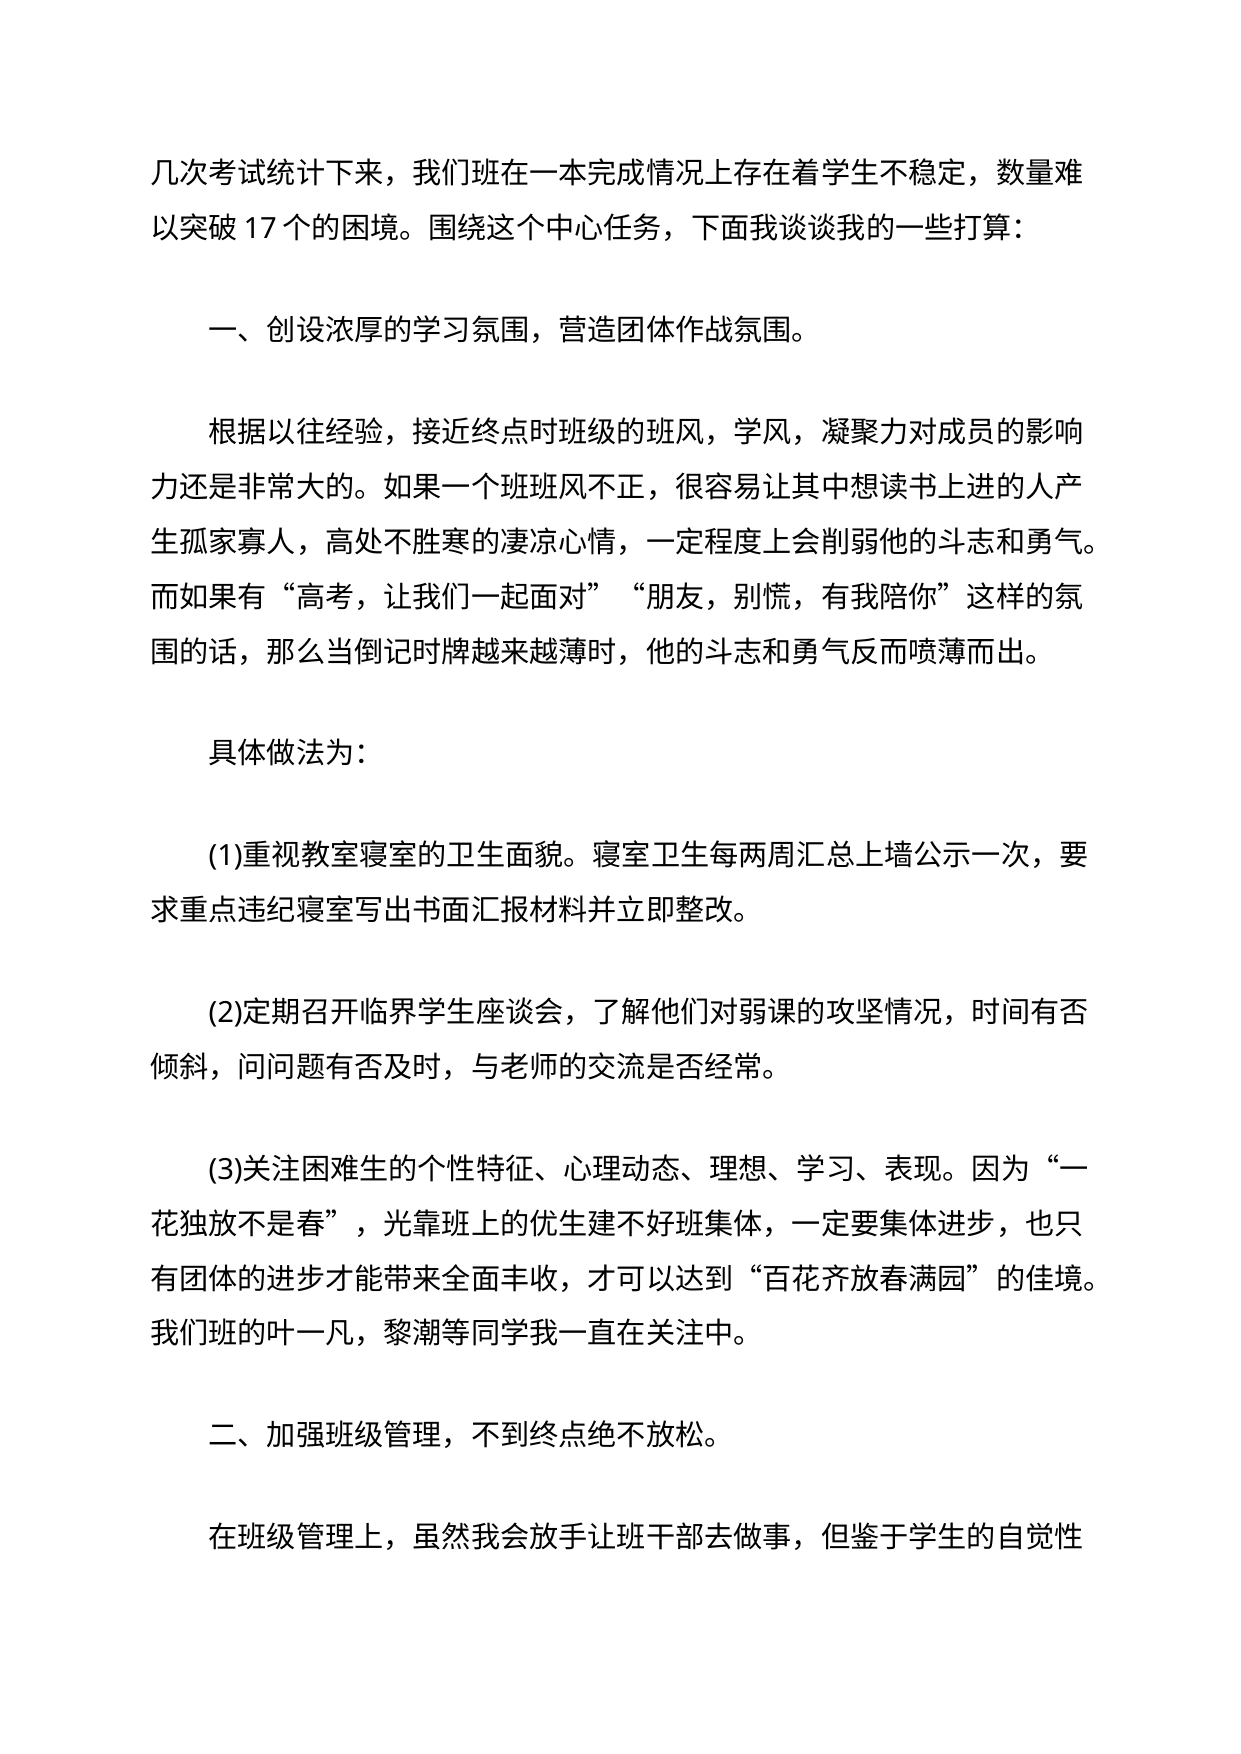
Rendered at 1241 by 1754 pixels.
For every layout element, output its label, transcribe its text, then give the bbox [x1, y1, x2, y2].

text 二、加强班级管理，不到终点绝不放松。 [150, 1412, 1090, 1454]
text 具体做法为： [150, 730, 1090, 772]
text 根据以往经验，接近终点时班级的班风，学风，凝聚力对成员的影响力还是非常大的。如果一个班班风不正，很容易让其中想读书上进的人产生孤家寡人，高处不胜寒的凄凉心情，一定程度上会削弱他的斗志和勇气。而如果有“高考，让我们一起面对”“朋友，别慌，有我陪你”这样的氛围的话，那么当倒记时牌越来越薄时，他的斗志和勇气反而喷薄而出。 [150, 409, 1090, 671]
text 一、创设浓厚的学习氛围，营造团体作战氛围。 [150, 307, 1090, 349]
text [150, 1514, 1090, 1556]
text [150, 150, 1090, 247]
text (2)定期召开临界学生座谈会，了解他们对弱课的攻坚情况，时间有否倾斜，问问题有否及时，与老师的交流是否经常。 [150, 988, 1090, 1086]
text (3)关注困难生的个性特征、心理动态、理想、学习、表现。因为“一花独放不是春”，光靠班上的优生建不好班集体，一定要集体进步，也只有团体的进步才能带来全面丰收，才可以达到“百花齐放春满园”的佳境。我们班的叶一凡，黎潮等同学我一直在关注中。 [150, 1145, 1090, 1352]
text (1)重视教室寝室的卫生面貌。寝室卫生每两周汇总上墙公示一次，要求重点违纪寝室写出书面汇报材料并立即整改。 [150, 832, 1090, 929]
